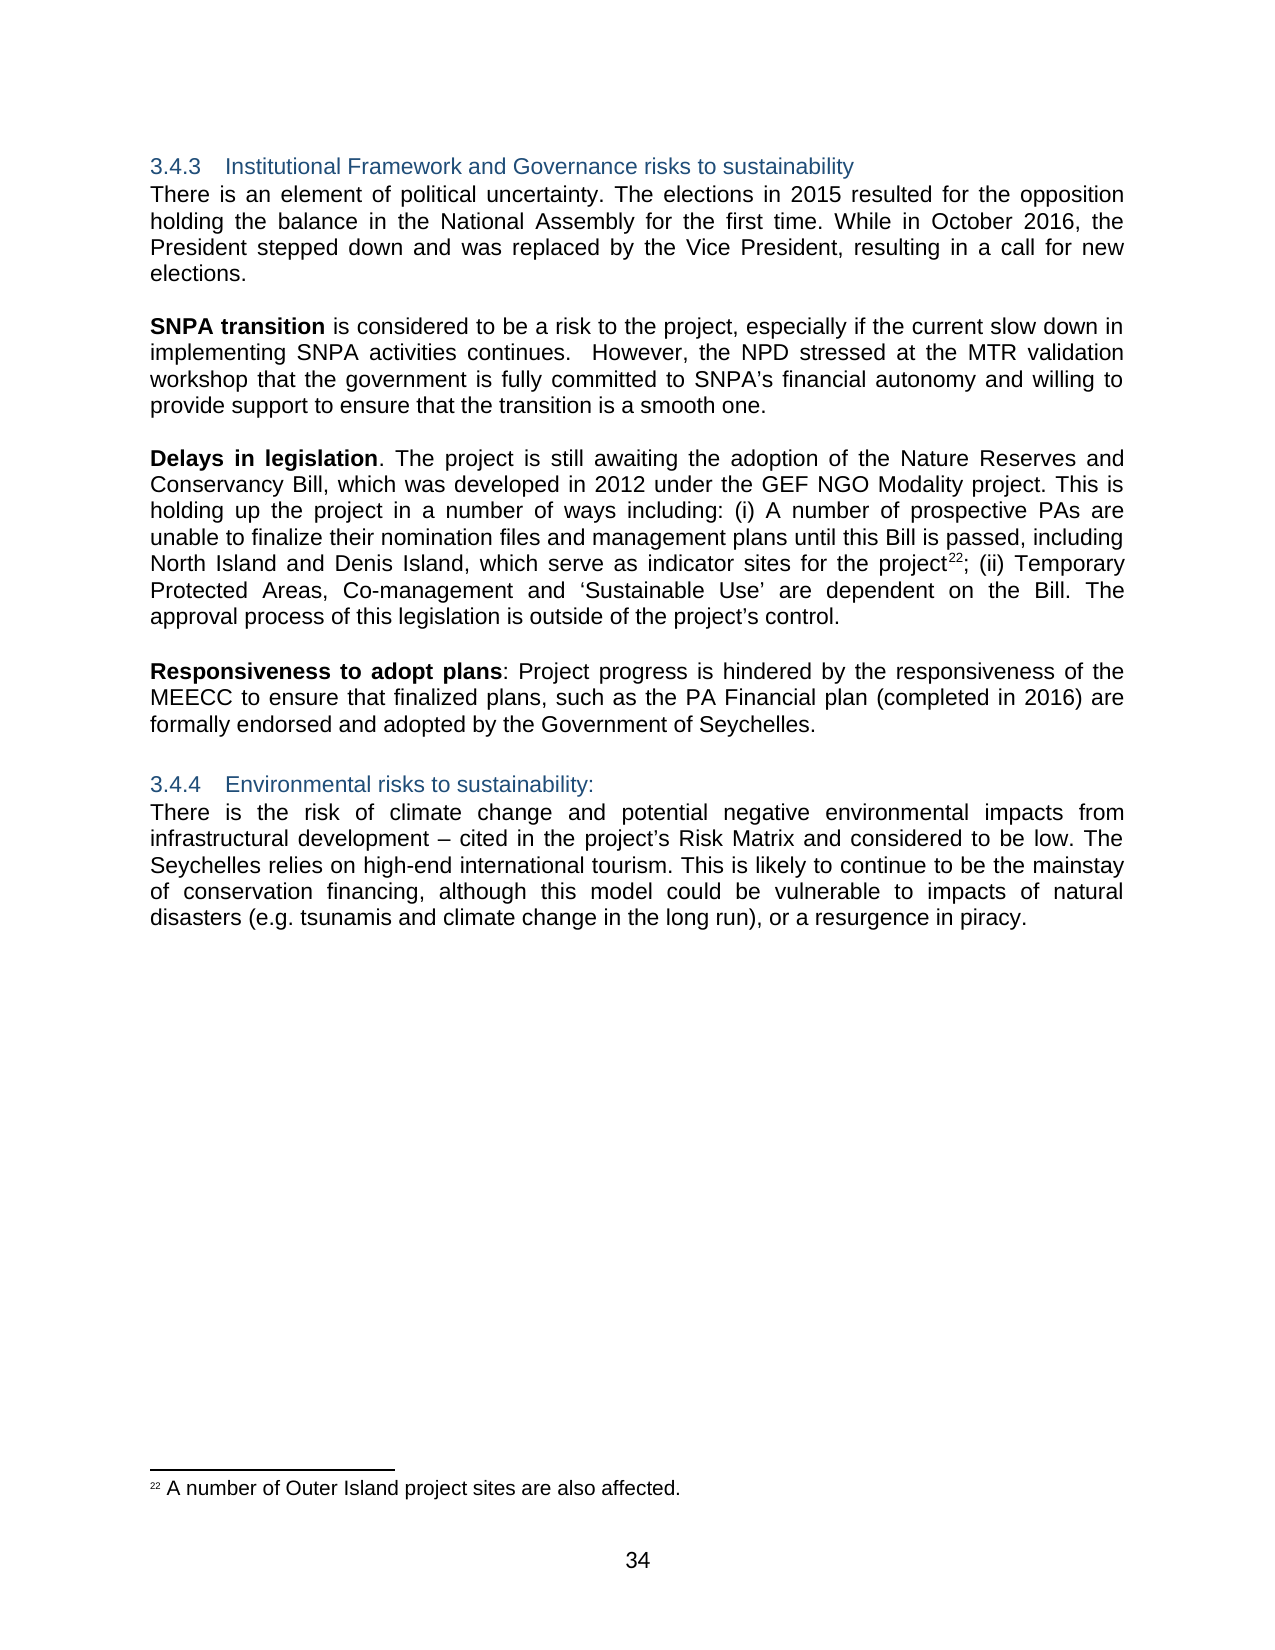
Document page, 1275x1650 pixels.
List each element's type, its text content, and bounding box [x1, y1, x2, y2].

text There is the risk of climate change and potential negative environmental impacts from infrastructural development – cited in the project’s Risk Matrix and considered to be low. The Seychelles relies on high-end international tourism. This is likely to continue to be the mainstay of conservation financing, although this model could be vulnerable to impacts of natural disasters (e.g. tsunamis and climate change in the long run), or a resurgence in piracy. [150, 799, 1125, 931]
subtitle Institutional Framework and Governance risks to sustainability [150, 150, 1125, 181]
subtitle Environmental risks to sustainability: [150, 768, 1125, 799]
text There is an element of political uncertainty. The elections in 2015 resulted for the opposition holding the balance in the National Assembly for the first time. While in October 2016, the President stepped down and was replaced by the Vice President, resulting in a call for new elections. [150, 181, 1125, 287]
text Responsiveness to adopt plans: Project progress is hindered by the responsiveness of the MEECC to ensure that finalized plans, such as the PA Financial plan (completed in 2016) are formally endorsed and adopted by the Government of Seychelles. [150, 658, 1125, 737]
text SNPA transition is considered to be a risk to the project, especially if the current slow down in implementing SNPA activities continues. However, the NPD stressed at the MTR validation workshop that the government is fully committed to SNPA’s financial autonomy and willing to provide support to ensure that the transition is a smooth one. [150, 313, 1125, 418]
text Delays in legislation. The project is still awaiting the adoption of the Nature Reserves and Conservancy Bill, which was developed in 2012 under the GEF NGO Modality project. This is holding up the project in a number of ways including: (i) A number of prospective PAs are unable to finalize their nomination files and management plans until this Bill is passed, including North Island and Denis Island, which serve as indicator sites for the project; (ii) Temporary Protected Areas, Co-management and ‘Sustainable Use’ are dependent on the Bill. The approval process of this legislation is outside of the project’s control. [150, 445, 1125, 629]
